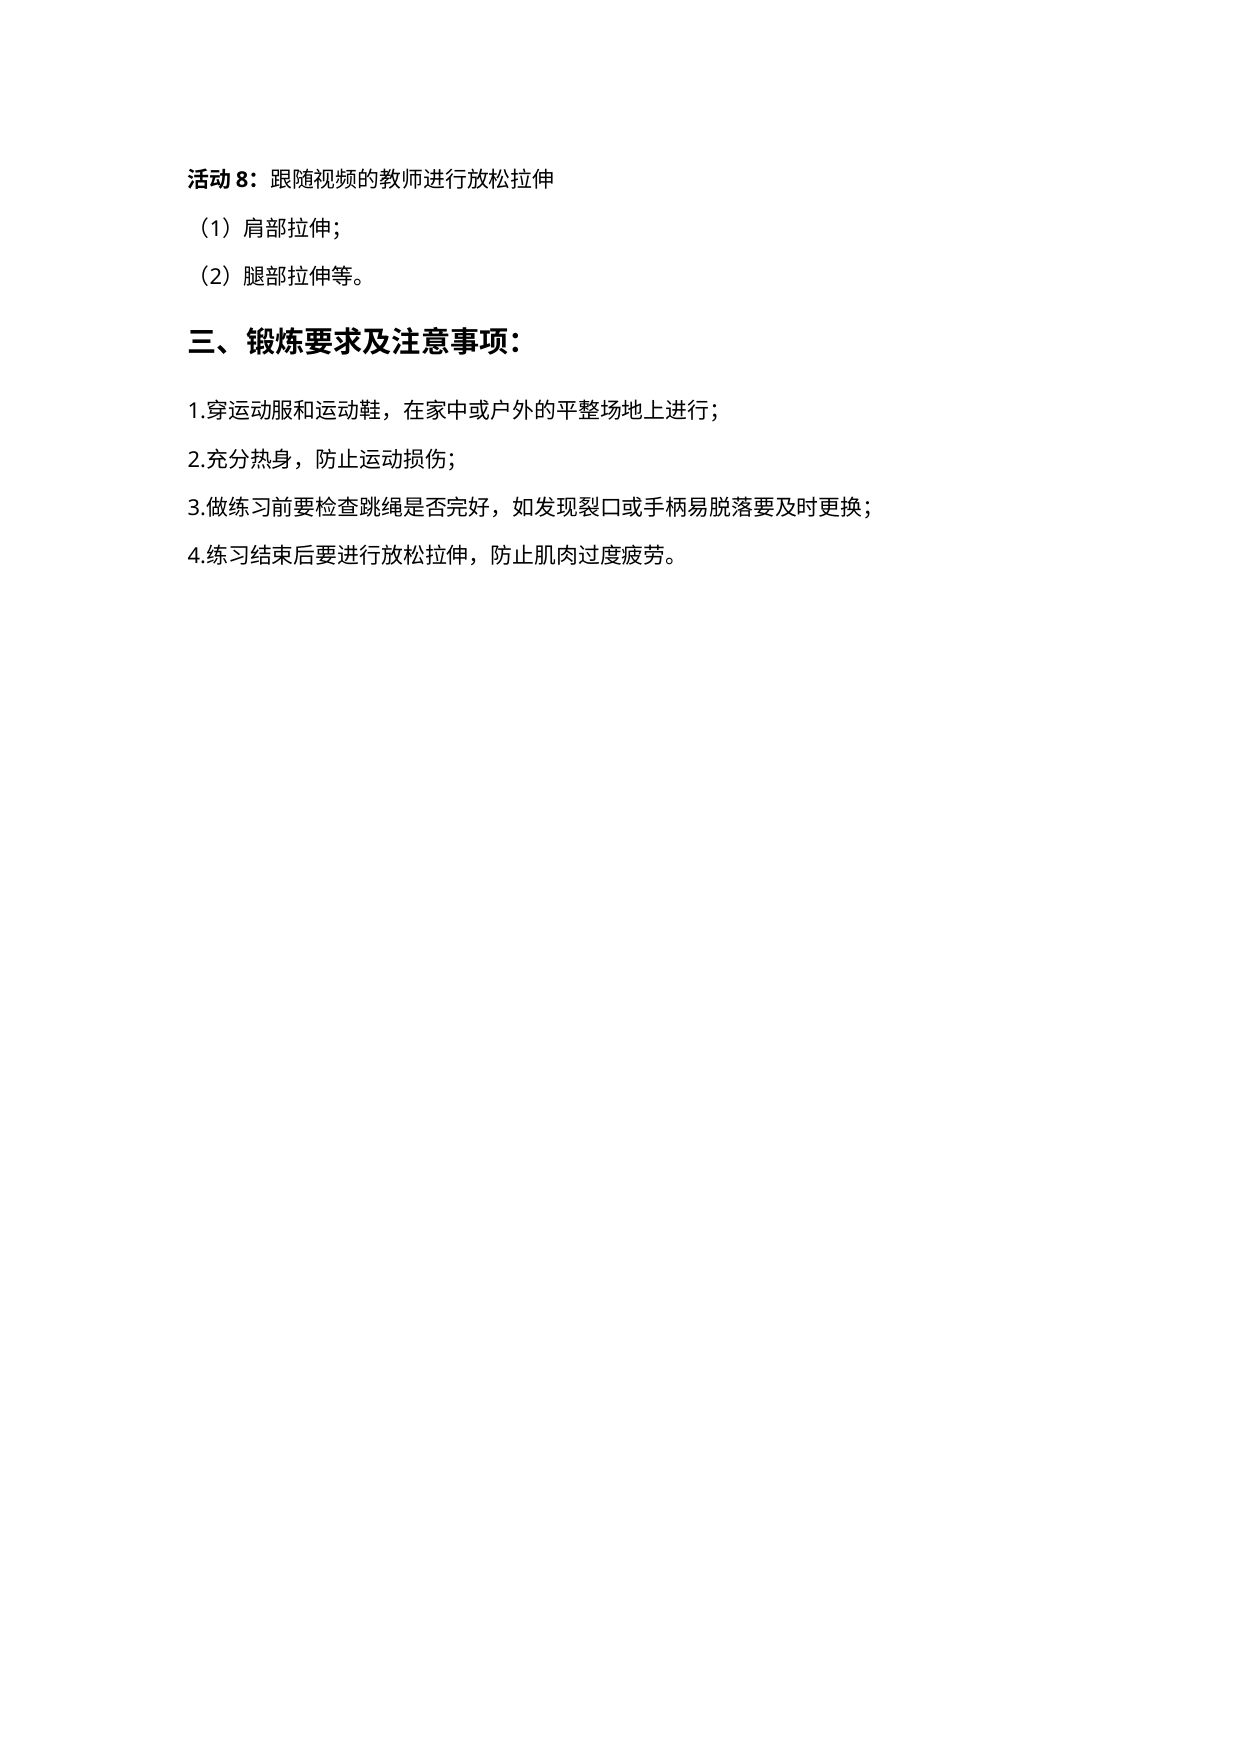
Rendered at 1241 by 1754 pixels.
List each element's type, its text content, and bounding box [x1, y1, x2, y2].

text 3.做练习前要检查跳绳是否完好，如发现裂口或手柄易脱落要及时更换； [187, 490, 1053, 522]
text 2.充分热身，防止运动损伤； [187, 441, 1053, 474]
text （2）腿部拉伸等。 [187, 259, 1053, 291]
text （1）肩部拉伸； [187, 210, 1053, 243]
text 1.穿运动服和运动鞋，在家中或户外的平整场地上进行； [187, 393, 1053, 426]
text 4.练习结束后要进行放松拉伸，防止肌肉过度疲劳。 [187, 538, 1053, 571]
text 三、锻炼要求及注意事项： [187, 307, 1053, 372]
text 活动8：跟随视频的教师进行放松拉伸 [187, 162, 1053, 194]
